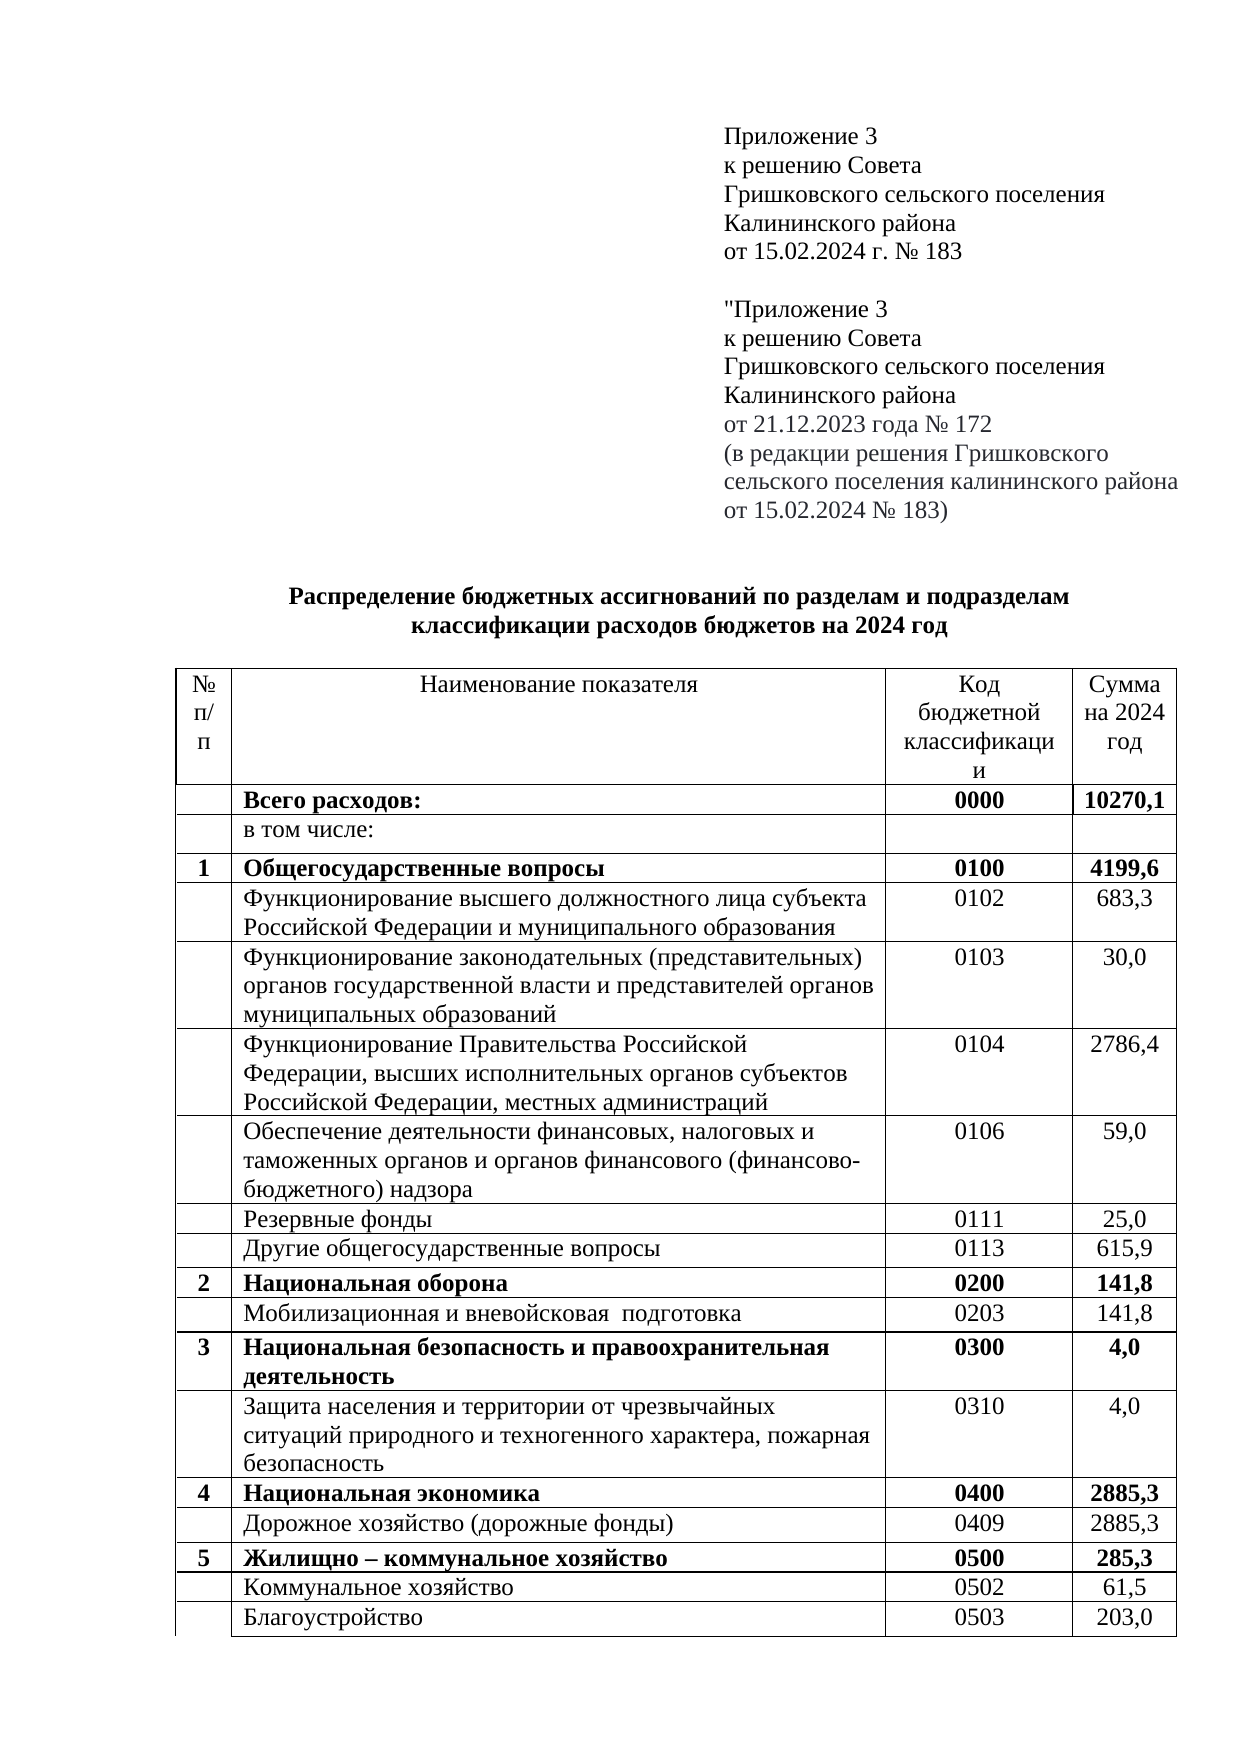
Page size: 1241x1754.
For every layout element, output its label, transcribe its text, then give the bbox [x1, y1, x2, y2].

table_cell 0113 [886, 1234, 1072, 1267]
table_cell 1 [176, 853, 231, 882]
table_cell 0111 [886, 1204, 1072, 1232]
table_cell 4,0 [1073, 1391, 1176, 1477]
table_cell 2885,3 [1073, 1478, 1176, 1507]
table_cell Другие общегосударственные вопросы [232, 1234, 885, 1267]
text Приложение 3 [723, 121, 1181, 150]
table_cell 0104 [886, 1029, 1072, 1115]
table_cell Всего расходов: [232, 785, 885, 813]
table_cell 203,0 [1073, 1602, 1176, 1636]
text Калининского района [723, 208, 1181, 236]
table_cell Обеспечение деятельности финансовых, налоговых и таможенных органов и органов финансового (финансово-бюджетного) надзора [232, 1116, 885, 1203]
table_header Наименование показателя [232, 669, 885, 784]
table_cell [176, 814, 231, 852]
table_cell 0310 [886, 1391, 1072, 1477]
table_cell 3 [176, 1331, 231, 1390]
table_cell 0409 [886, 1508, 1072, 1542]
table_cell [1073, 815, 1176, 852]
table_cell Национальная экономика [232, 1478, 885, 1507]
table_cell [176, 882, 231, 941]
text от 21.12.2023 года № 172 [723, 409, 1181, 438]
table_cell Функционирование Правительства Российской Федерации, высших исполнительных органов субъектов Российской Федерации, местных администраций [232, 1029, 885, 1115]
table_header Код бюджетной классификации [886, 669, 1072, 784]
table_cell 4,0 [1073, 1333, 1176, 1390]
table_cell [176, 1203, 231, 1232]
table_cell [176, 1115, 231, 1203]
table_cell Функционирование высшего должностного лица субъекта Российской Федерации и муниципального образования [232, 883, 885, 941]
table_cell 0300 [886, 1333, 1072, 1390]
table_cell 2786,4 [1073, 1029, 1176, 1115]
text Гришковского сельского поселения [723, 351, 1181, 380]
table_cell Коммунальное хозяйство [232, 1573, 885, 1601]
table_cell Резервные фонды [232, 1204, 885, 1232]
table_cell [886, 815, 1072, 852]
table_cell 0400 [886, 1478, 1072, 1507]
table_cell 5 [176, 1542, 231, 1571]
table_cell 4199,6 [1073, 854, 1176, 882]
table_cell 0503 [886, 1602, 1072, 1636]
table_cell Жилищно – коммунальное хозяйство [232, 1543, 885, 1571]
table_cell [176, 1507, 231, 1542]
table_cell 0103 [886, 942, 1072, 1028]
table_cell 141,8 [1073, 1298, 1176, 1331]
table_cell 0106 [886, 1116, 1072, 1203]
text Распределение бюджетных ассигнований по разделам и подразделам [177, 581, 1181, 610]
text Калининского района [723, 380, 1181, 409]
table_cell Национальная безопасность и правоохранительная деятельность [232, 1333, 885, 1390]
table_cell 0502 [886, 1573, 1072, 1601]
table_cell 285,3 [1073, 1543, 1176, 1571]
table_cell 25,0 [1073, 1204, 1176, 1232]
table_cell [176, 1233, 231, 1267]
table_cell Защита населения и территории от чрезвычайных ситуаций природного и техногенного характера, пожарная безопасность [232, 1391, 885, 1477]
text (в редакции решения Гришковского сельского поселения калининского района от 15.02.2024 № 183) [723, 438, 1181, 524]
text к решению Совета [723, 323, 1181, 351]
table_cell 0200 [886, 1268, 1072, 1297]
text Гришковского сельского поселения [723, 179, 1181, 208]
table_cell Дорожное хозяйство (дорожные фонды) [232, 1508, 885, 1542]
table_cell 0100 [886, 854, 1072, 882]
table_cell в том числе: [232, 815, 885, 852]
table_cell 683,3 [1073, 883, 1176, 941]
table_cell Функционирование законодательных (представительных) органов государственной власти и представителей органов муниципальных образований [232, 942, 885, 1028]
table_cell [176, 1571, 231, 1601]
table_cell 61,5 [1073, 1573, 1176, 1601]
table_cell [176, 1390, 231, 1477]
table_cell [176, 785, 231, 813]
table_cell 0102 [886, 883, 1072, 941]
table_cell 615,9 [1073, 1234, 1176, 1267]
text от 15.02.2024 г. № 183 [723, 236, 1181, 265]
table_cell [176, 1297, 231, 1331]
table_cell 2 [176, 1267, 231, 1297]
table_cell 4 [176, 1477, 231, 1507]
text классификации расходов бюджетов на 2024 год [177, 610, 1181, 639]
table_header № п/п [177, 669, 231, 784]
table_cell [176, 941, 231, 1028]
table_cell 59,0 [1073, 1116, 1176, 1203]
text "Приложение 3 [723, 294, 1181, 323]
table_header Сумма на 2024 год [1073, 669, 1176, 784]
table_cell Благоустройство [232, 1602, 885, 1636]
table_cell Общегосударственные вопросы [232, 854, 885, 882]
table_cell [176, 1028, 231, 1115]
table_cell 2885,3 [1073, 1508, 1176, 1542]
table_cell 0000 [886, 785, 1072, 813]
table_cell Мобилизационная и вневойсковая подготовка [232, 1298, 885, 1331]
table_cell Национальная оборона [232, 1268, 885, 1297]
table_cell 10270,1 [1074, 785, 1176, 813]
table_cell [176, 1601, 231, 1636]
table_cell 0500 [886, 1543, 1072, 1571]
text к решению Совета [723, 150, 1181, 179]
table_cell 30,0 [1073, 942, 1176, 1028]
table_cell 0203 [886, 1298, 1072, 1331]
table_cell 141,8 [1073, 1268, 1176, 1297]
